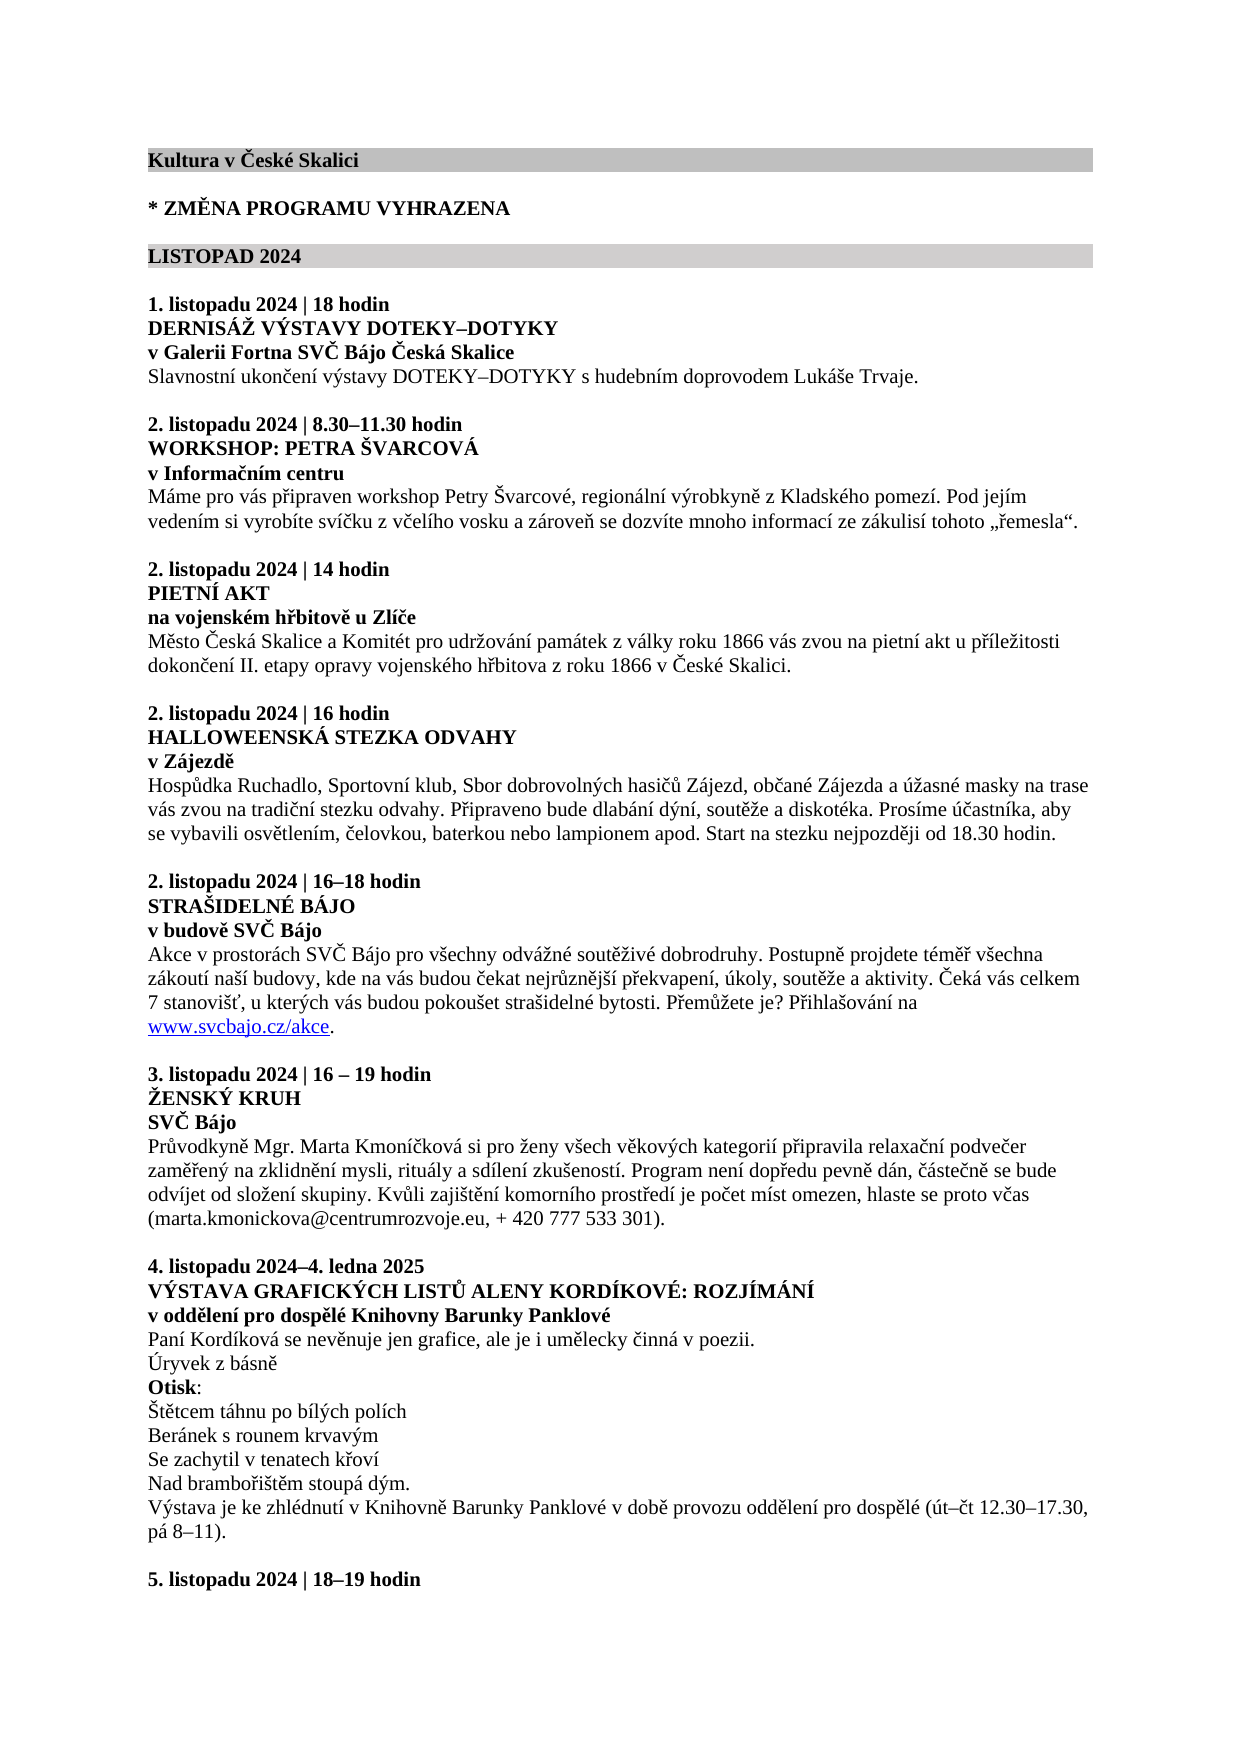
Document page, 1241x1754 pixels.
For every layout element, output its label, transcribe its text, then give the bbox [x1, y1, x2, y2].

text PIETNÍ AKT [148, 581, 1093, 605]
text Výstava je ke zhlédnutí v Knihovně Barunky Panklové v době provozu oddělení pro dospělé (út–čt 12.30–17.30, pá 8–11). [148, 1495, 1093, 1543]
text 3. listopadu 2024 | 16 – 19 hodin [148, 1062, 1093, 1086]
text Město Česká Skalice a Komitét pro udržování památek z války roku 1866 vás zvou na pietní akt u příležitosti dokončení II. etapy opravy vojenského hřbitova z roku 1866 v České Skalici. [148, 629, 1093, 677]
text 2. listopadu 2024 | 8.30–11.30 hodin [148, 412, 1093, 436]
text Hospůdka Ruchadlo, Sportovní klub, Sbor dobrovolných hasičů Zájezd, občané Zájezda a úžasné masky na trase vás zvou na tradiční stezku odvahy. Připraveno bude dlabání dýní, soutěže a diskotéka. Prosíme účastníka, aby se vybavili osvětlením, čelovkou, baterkou nebo lampionem apod. Start na stezku nejpozději od 18.30 hodin. [148, 773, 1093, 845]
text Úryvek z básně [148, 1351, 1093, 1375]
text Paní Kordíková se nevěnuje jen grafice, ale je i umělecky činná v poezii. [148, 1327, 1093, 1351]
text LISTOPAD 2024 [148, 244, 1093, 268]
text Se zachytil v tenatech křoví [148, 1447, 1093, 1471]
text Otisk: [148, 1375, 1093, 1399]
title Kultura v České Skalici [148, 148, 1093, 172]
text v Informačním centru [148, 460, 1093, 484]
text ŽENSKÝ KRUH [148, 1086, 1093, 1110]
text v budově SVČ Bájo [148, 918, 1093, 942]
text WORKSHOP: PETRA ŠVARCOVÁ [148, 436, 1093, 460]
text DERNISÁŽ VÝSTAVY DOTEKY–DOTYKY [148, 316, 1093, 340]
text v oddělení pro dospělé Knihovny Barunky Panklové [148, 1303, 1093, 1327]
text HALLOWEENSKÁ STEZKA ODVAHY [148, 725, 1093, 749]
text 1. listopadu 2024 | 18 hodin [148, 292, 1093, 316]
text Nad brambořištěm stoupá dým. [148, 1471, 1093, 1495]
text * ZMĚNA PROGRAMU VYHRAZENA [148, 196, 1093, 220]
text SVČ Bájo [148, 1110, 1093, 1134]
text Akce v prostorách SVČ Bájo pro všechny odvážné soutěživé dobrodruhy. Postupně projdete téměř všechna zákoutí naší budovy, kde na vás budou čekat nejrůznější překvapení, úkoly, soutěže a aktivity. Čeká vás celkem 7 stanovišť, u kterých vás budou pokoušet strašidelné bytosti. Přemůžete je? Přihlašování na www.svcbajo.cz/akce. [148, 942, 1093, 1038]
text Štětcem táhnu po bílých polích [148, 1399, 1093, 1423]
text STRAŠIDELNÉ BÁJO [148, 893, 1093, 918]
text Máme pro vás připraven workshop Petry Švarcové, regionální výrobkyně z Kladského pomezí. Pod jejím vedením si vyrobíte svíčku z včelího vosku a zároveň se dozvíte mnoho informací ze zákulisí tohoto „řemesla“. [148, 484, 1093, 533]
text Slavnostní ukončení výstavy DOTEKY–DOTYKY s hudebním doprovodem Lukáše Trvaje. [148, 364, 1093, 388]
text 4. listopadu 2024–4. ledna 2025 [148, 1254, 1093, 1278]
text Průvodkyně Mgr. Marta Kmoníčková si pro ženy všech věkových kategorií připravila relaxační podvečer zaměřený na zklidnění mysli, rituály a sdílení zkušeností. Program není dopředu pevně dán, částečně se bude odvíjet od složení skupiny. Kvůli zajištění komorního prostředí je počet míst omezen, hlaste se proto včas (marta.kmonickova@centrumrozvoje.eu, + 420 777 533 301). [148, 1134, 1093, 1230]
text v Zájezdě [148, 749, 1093, 773]
text v Galerii Fortna SVČ Bájo Česká Skalice [148, 340, 1093, 364]
text VÝSTAVA GRAFICKÝCH LISTŮ ALENY KORDÍKOVÉ: ROZJÍMÁNÍ [148, 1278, 1093, 1303]
text na vojenském hřbitově u Zlíče [148, 605, 1093, 629]
text 2. listopadu 2024 | 16–18 hodin [148, 869, 1093, 893]
text 2. listopadu 2024 | 14 hodin [148, 557, 1093, 581]
text Beránek s rounem krvavým [148, 1423, 1093, 1447]
text 5. listopadu 2024 | 18–19 hodin [148, 1567, 1093, 1591]
text 2. listopadu 2024 | 16 hodin [148, 701, 1093, 725]
